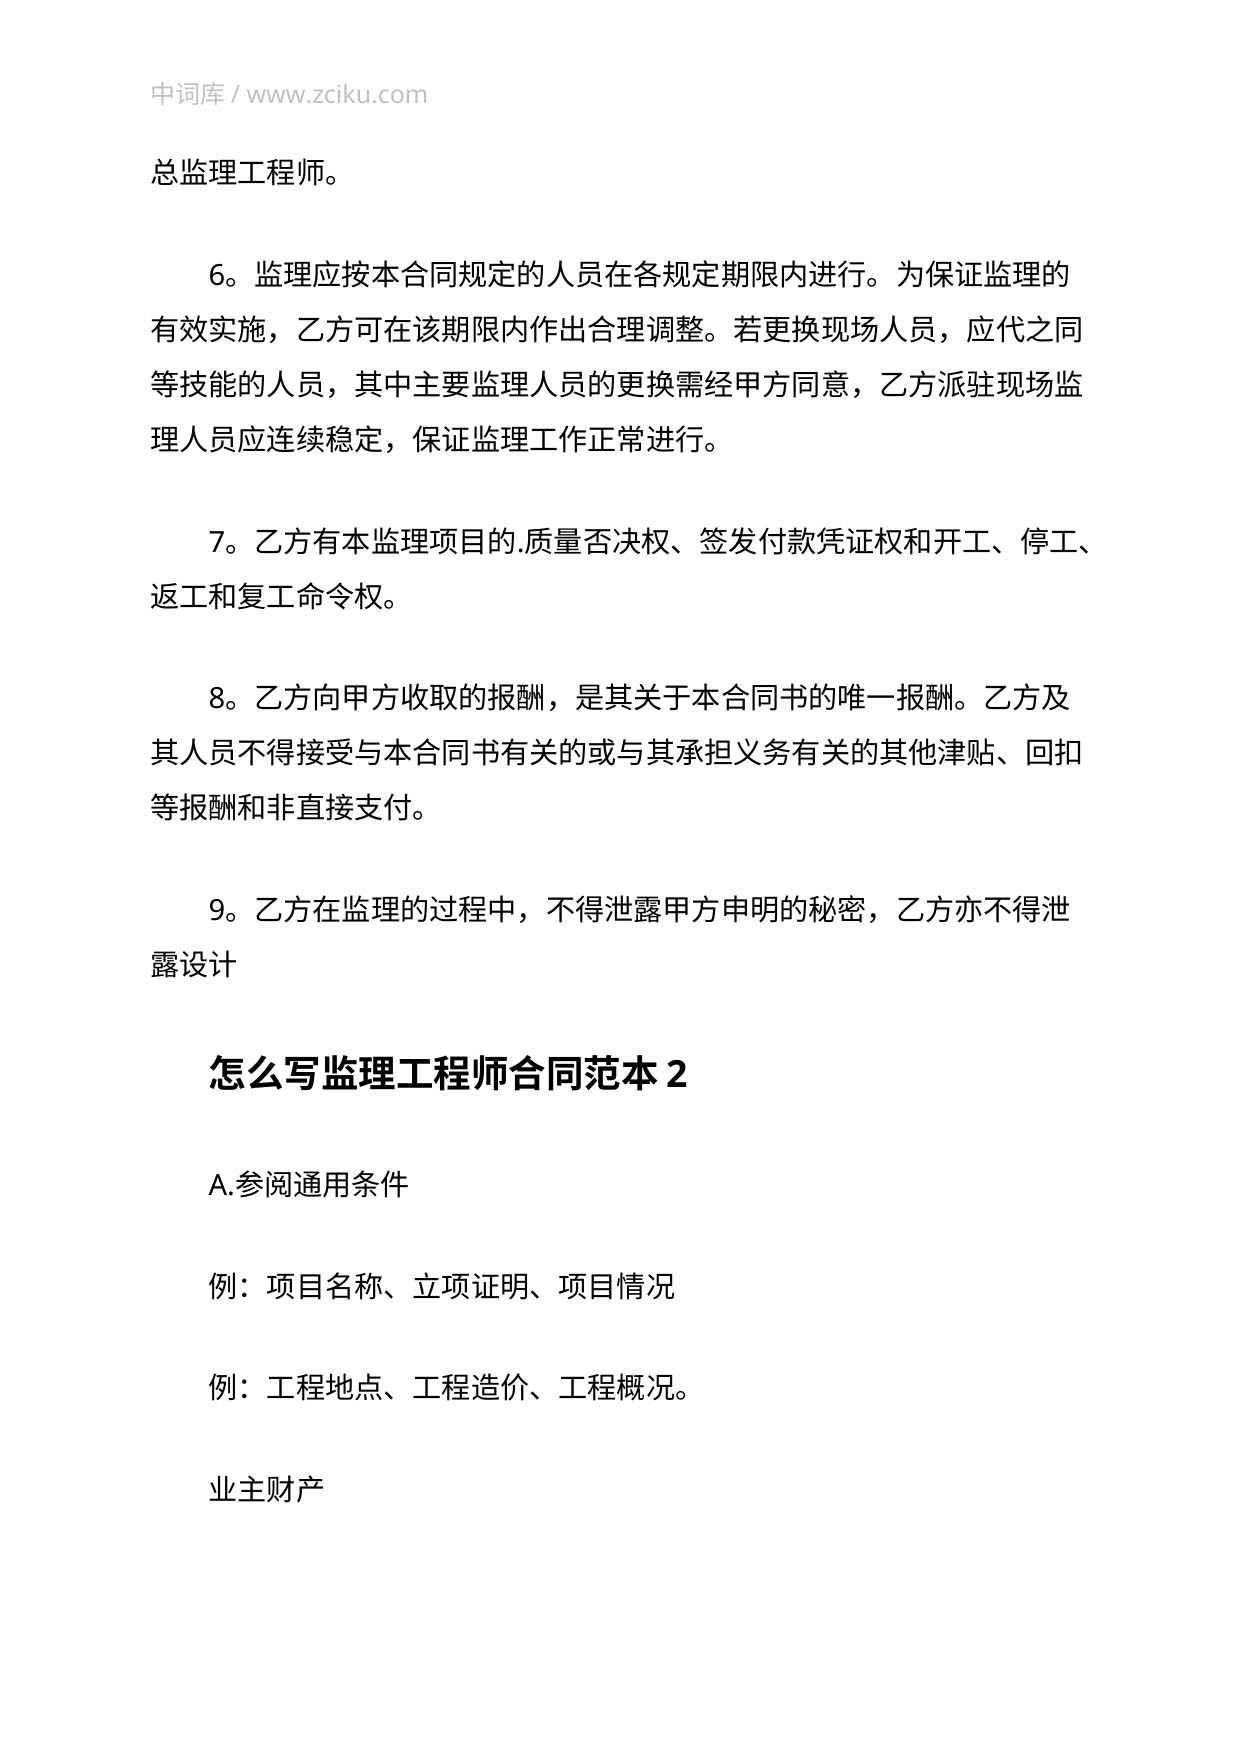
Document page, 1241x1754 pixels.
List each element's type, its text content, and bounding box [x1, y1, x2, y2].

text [150, 150, 1090, 192]
text 7。乙方有本监理项目的.质量否决权、签发付款凭证权和开工、停工、返工和复工命令权。 [150, 518, 1090, 616]
text 6。监理应按本合同规定的人员在各规定期限内进行。为保证监理的有效实施，乙方可在该期限内作出合理调整。若更换现场人员，应代之同等技能的人员，其中主要监理人员的更换需经甲方同意，乙方派驻现场监理人员应连续稳定，保证监理工作正常进行。 [150, 252, 1090, 459]
text 业主财产 [150, 1467, 1090, 1509]
text 9。乙方在监理的过程中，不得泄露甲方申明的秘密，乙方亦不得泄露设计 [150, 887, 1090, 984]
text 例：项目名称、立项证明、项目情况 [150, 1263, 1090, 1305]
text 怎么写监理工程师合同范本2 [150, 1043, 1090, 1098]
text 例：工程地点、工程造价、工程概况。 [150, 1365, 1090, 1407]
text 8。乙方向甲方收取的报酬，是其关于本合同书的唯一报酬。乙方及其人员不得接受与本合同书有关的或与其承担义务有关的其他津贴、回扣等报酬和非直接支付。 [150, 675, 1090, 827]
text A.参阅通用条件 [150, 1161, 1090, 1203]
